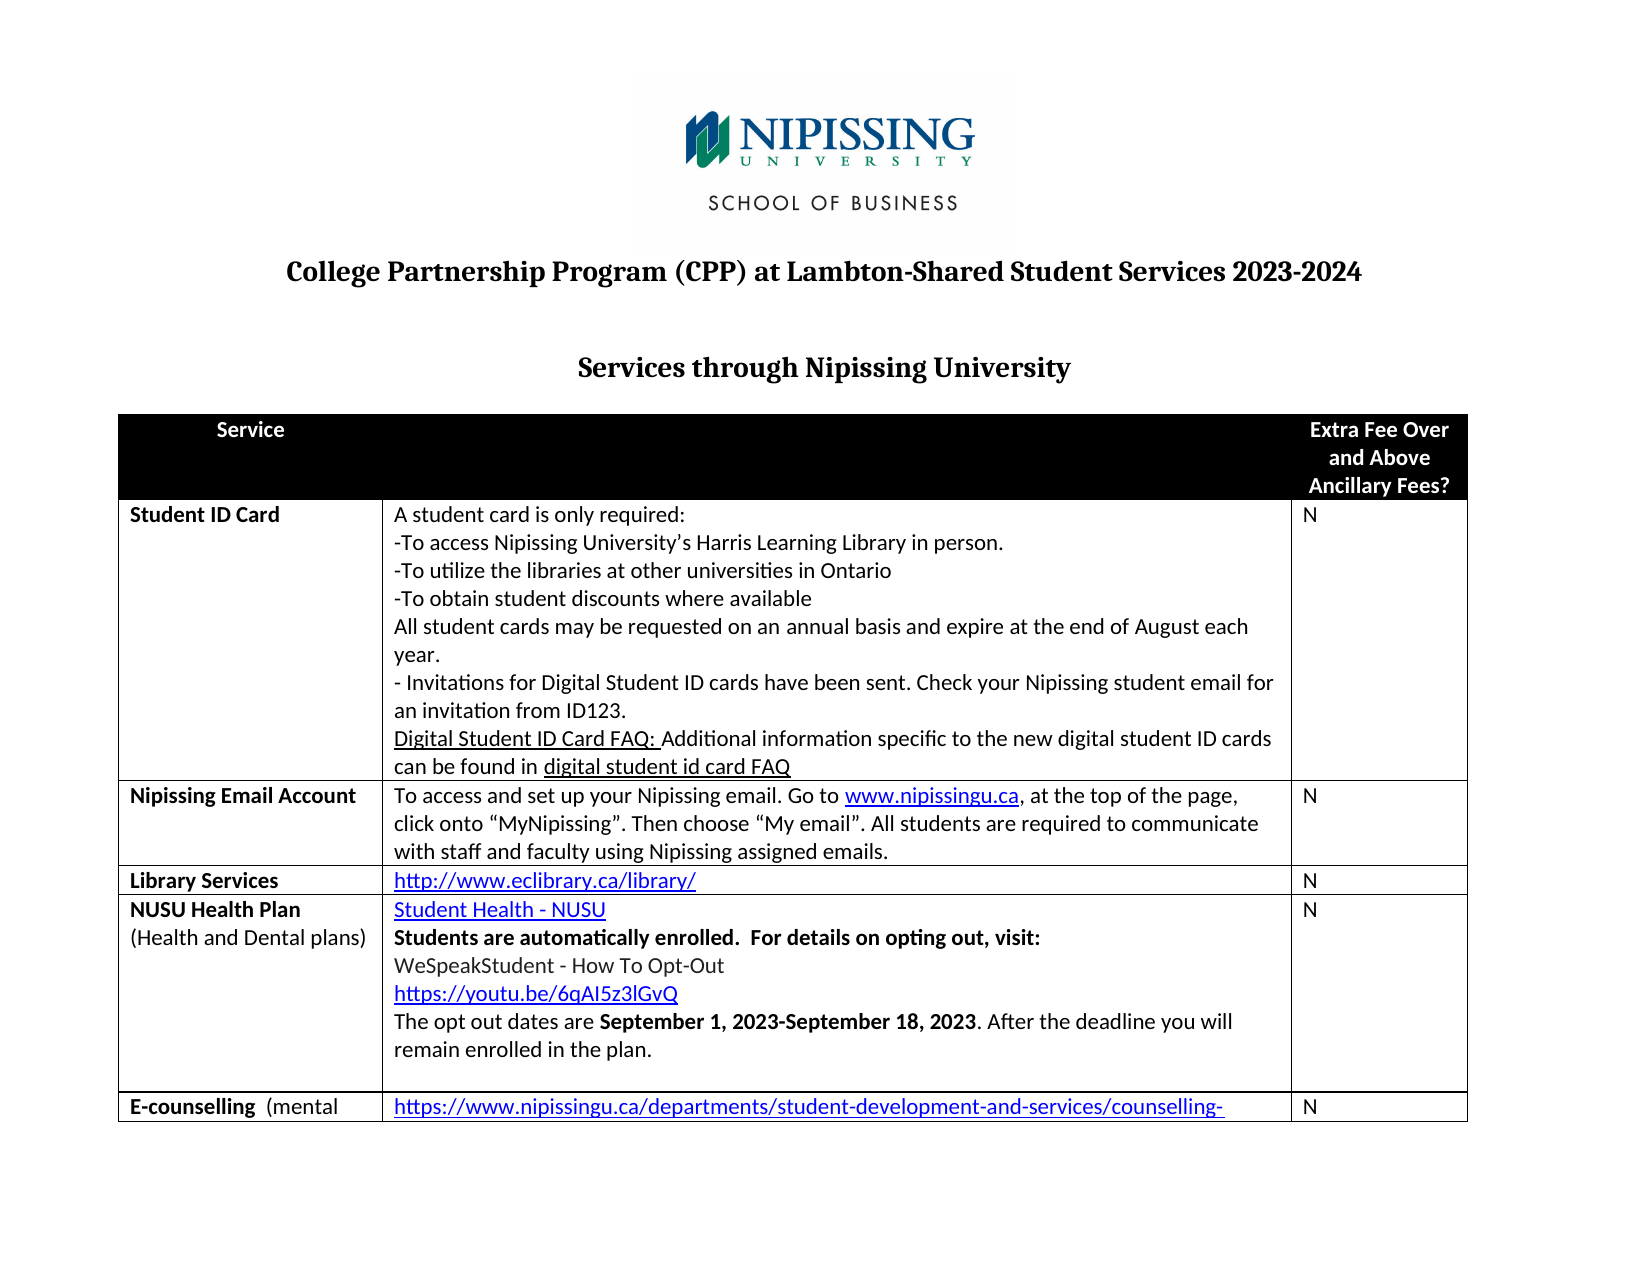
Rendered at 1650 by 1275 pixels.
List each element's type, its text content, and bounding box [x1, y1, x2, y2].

table_cell To access and set up your Nipissing email. Go to www.nipissingu.ca, at the top of the page, click onto “MyNipissing”. Then choose “My email”. All students are required to communicate with staff and faculty using Nipissing assigned emails. [383, 781, 1291, 865]
table_cell https://www.nipissingu.ca/departments/student-development-and-services/counselling-services [383, 1093, 1291, 1121]
table_cell N [1292, 895, 1467, 1091]
table_cell A student card is only required: -To access Nipissing University’s Harris Learning Library in person. -To utilize the libraries at other universities in Ontario -To obtain student discounts where available All student cards may be requested on an annual basis and expire at the end of August each year. - Invitations for Digital Student ID cards have been sent. Check your Nipissing student email for an invitation from ID123. Digital Student ID Card FAQ: Additional information specific to the new digital student ID cards can be found in digital student id card FAQ [383, 500, 1291, 780]
text Services through Nipissing University [118, 351, 1532, 385]
table_cell Student ID Card [119, 500, 382, 780]
text College Partnership Program (CPP) at Lambton-Shared Student Services 2023-2024 [118, 256, 1532, 289]
table_cell Student Health - NUSU Students are automatically enrolled. For details on opting out, visit: WeSpeakStudent - How To Opt-Out https://youtu.be/6qAI5z3lGvQ The opt out dates are September 1, 2023-September 18, 2023. After the deadline you will remain enrolled in the plan. [383, 895, 1291, 1091]
table_header Extra Fee Over and Above Ancillary Fees? [1292, 415, 1467, 499]
table_cell N [1292, 500, 1467, 780]
table_cell NUSU Health Plan (Health and Dental plans) [119, 895, 382, 1091]
table_cell E-counselling (mental health and personal counseling) [119, 1093, 382, 1121]
table_header [383, 415, 1291, 499]
table_cell Library Services [119, 866, 382, 894]
table_cell Nipissing Email Account [119, 781, 382, 865]
table_cell N [1292, 781, 1467, 865]
table_cell N [1292, 1093, 1467, 1121]
picture [633, 73, 1017, 256]
table_header Service [119, 415, 382, 499]
table_cell N [1292, 866, 1467, 894]
table_cell http://www.eclibrary.ca/library/ [383, 866, 1291, 894]
